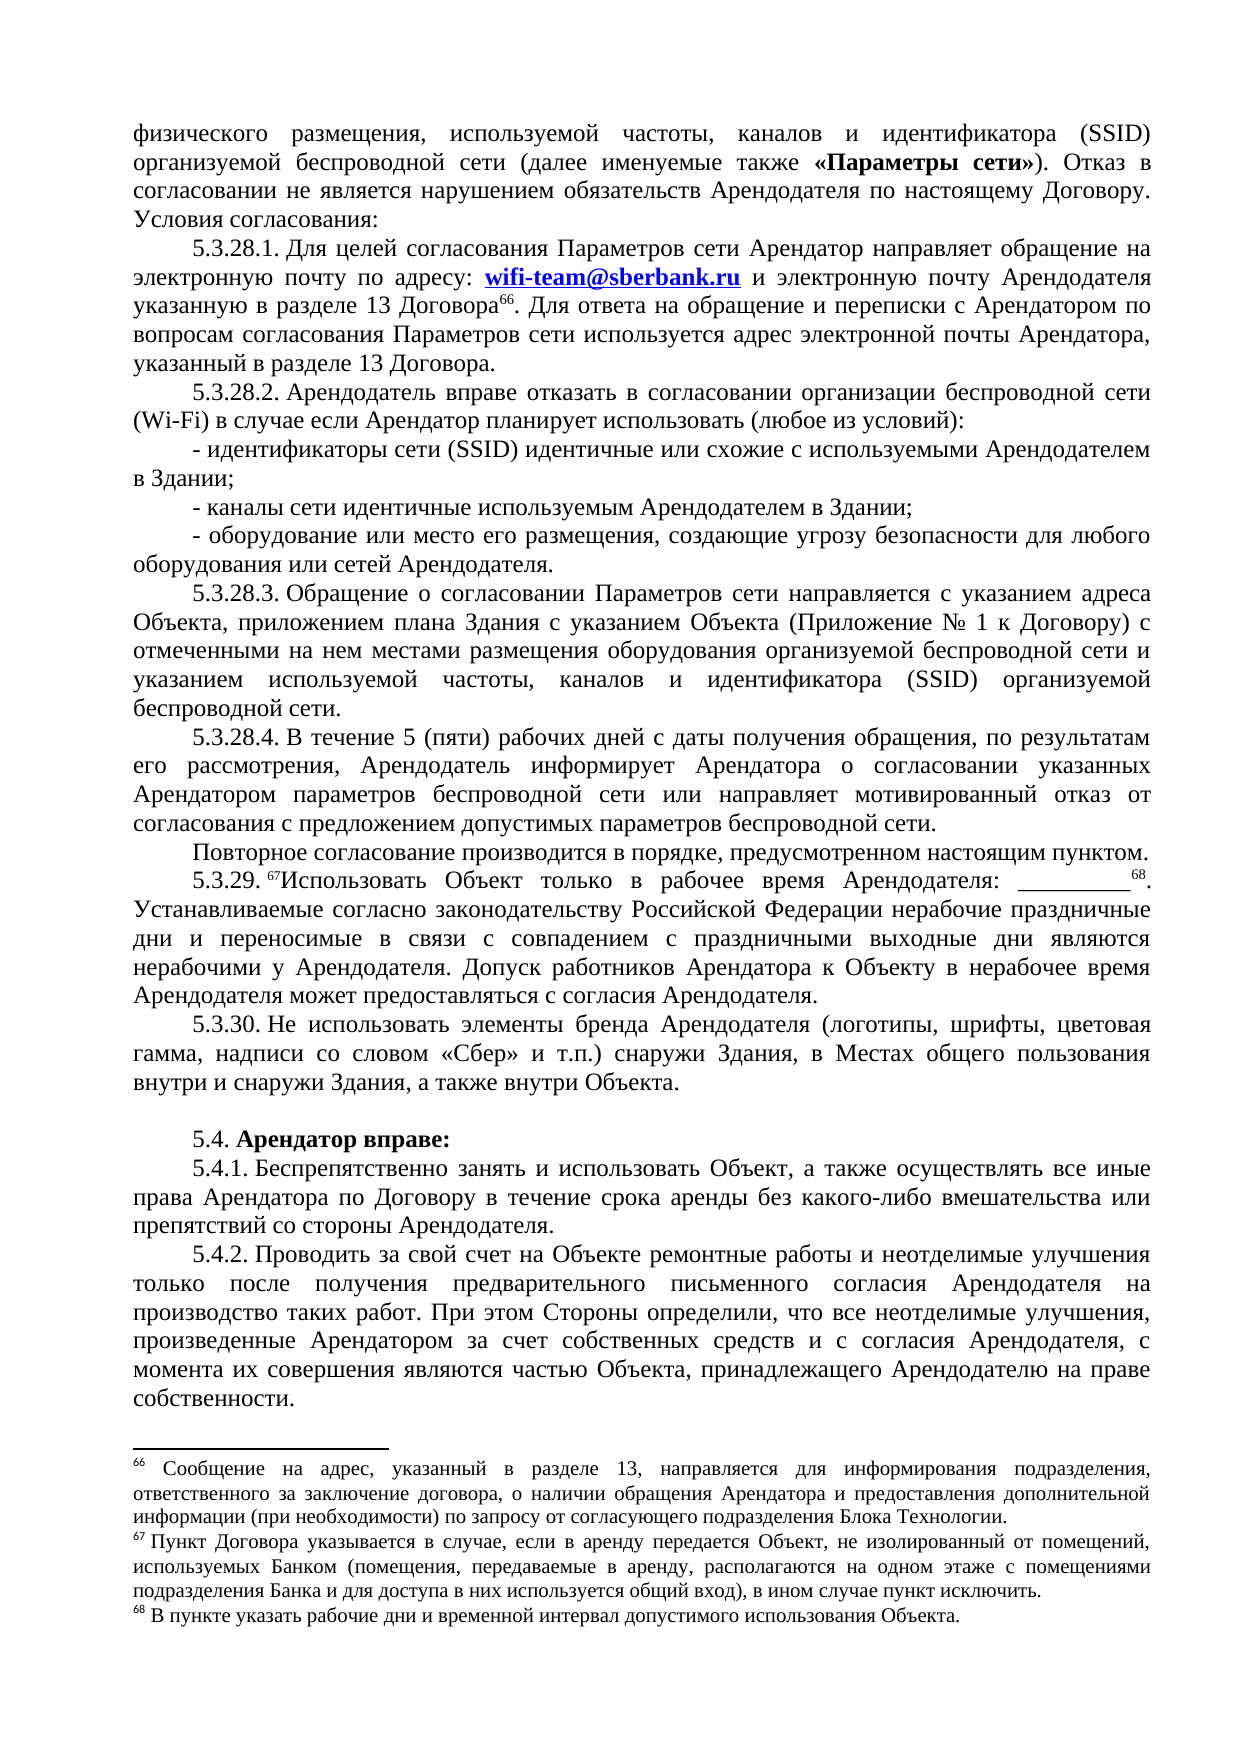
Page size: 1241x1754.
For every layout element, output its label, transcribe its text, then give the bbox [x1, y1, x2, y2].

text Повторное согласование производится в порядке, предусмотренном настоящим пунктом. [133, 837, 1152, 866]
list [133, 118, 1152, 233]
list Беспрепятственно занять и использовать Объект, а также осуществлять все иные права Арендатора по Договору в течение срока аренды без какого-либо вмешательства или препятствий со стороны Арендодателя. [133, 1153, 1152, 1239]
list Использовать Объект только в рабочее время Арендодателя: _________. Устанавливаемые согласно законодательству Российской Федерации нерабочие праздничные дни и переносимые в связи с совпадением с праздничными выходные дни являются нерабочими у Арендодателя. Допуск работников Арендатора к Объекту в нерабочее время Арендодателя может предоставляться с согласия Арендодателя. [133, 866, 1152, 1009]
list Для целей согласования Параметров сети Арендатор направляет обращение на электронную почту по адресу: wifi-team@sberbank.ru и электронную почту Арендодателя указанную в разделе 13 Договора. Для ответа на обращение и переписки с Арендатором по вопросам согласования Параметров сети используется адрес электронной почты Арендатора, указанный в разделе 13 Договора. [133, 233, 1152, 377]
list Проводить за свой счет на Объекте ремонтные работы и неотделимые улучшения только после получения предварительного письменного согласия Арендодателя на производство таких работ. При этом Стороны определили, что все неотделимые улучшения, произведенные Арендатором за счет собственных средств и с согласия Арендодателя, с момента их совершения являются частью Объекта, принадлежащего Арендодателю на праве собственности. [133, 1239, 1152, 1412]
list Обращение о согласовании Параметров сети направляется с указанием адреса Объекта, приложением плана Здания с указанием Объекта (Приложение № 1 к Договору) с отмеченными на нем местами размещения оборудования организуемой беспроводной сети и указанием используемой частоты, каналов и идентификатора (SSID) организуемой беспроводной сети. [133, 578, 1152, 722]
list - идентификаторы сети (SSID) идентичные или схожие с используемыми Арендодателем в Здании; [133, 434, 1152, 492]
list - каналы сети идентичные используемым Арендодателем в Здании; [133, 492, 1152, 521]
list - оборудование или место его размещения, создающие угрозу безопасности для любого оборудования или сетей Арендодателя. [133, 521, 1152, 578]
list Арендатор вправе: [133, 1124, 1152, 1153]
list Не использовать элементы бренда Арендодателя (логотипы, шрифты, цветовая гамма, надписи со словом «Сбер» и т.п.) снаружи Здания, в Местах общего пользования внутри и снаружи Здания, а также внутри Объекта. [133, 1009, 1152, 1096]
list Арендодатель вправе отказать в согласовании организации беспроводной сети (Wi-Fi) в случае если Арендатор планирует использовать (любое из условий): [133, 377, 1152, 434]
list В течение 5 (пяти) рабочих дней с даты получения обращения, по результатам его рассмотрения, Арендодатель информирует Арендатора о согласовании указанных Арендатором параметров беспроводной сети или направляет мотивированный отказ от согласования с предложением допустимых параметров беспроводной сети. [133, 722, 1152, 837]
